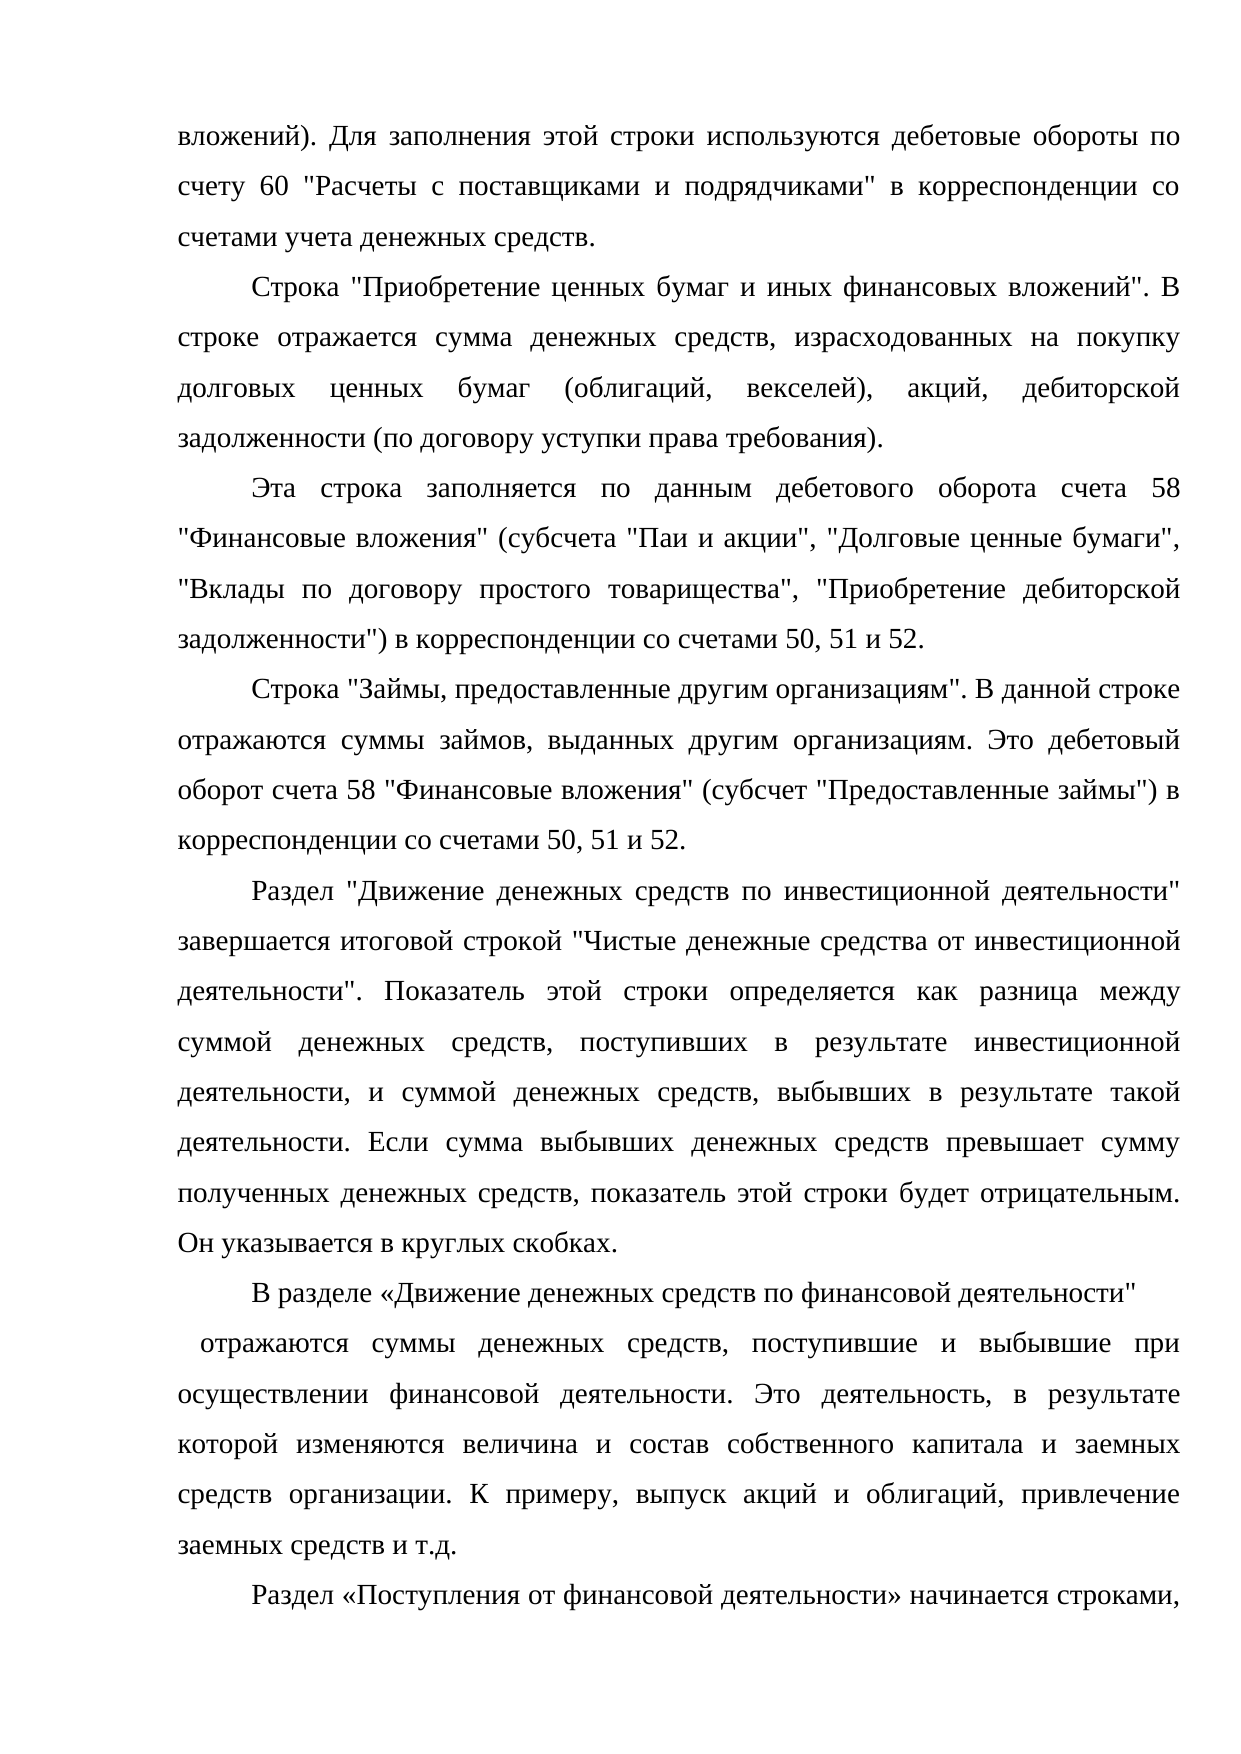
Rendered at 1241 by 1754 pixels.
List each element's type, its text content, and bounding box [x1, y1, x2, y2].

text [177, 1577, 1181, 1611]
text В разделе «Движение денежных средств по финансовой деятельности" [177, 1275, 1181, 1309]
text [177, 118, 1181, 252]
text отражаются суммы денежных средств, поступившие и выбывшие при осуществлении финансовой деятельности. Это деятельность, в результате которой изменяются величина и состав собственного капитала и заемных средств организации. К примеру, выпуск акций и облигаций, привлечение заемных средств и т.д. [177, 1326, 1181, 1560]
text Строка "Приобретение ценных бумаг и иных финансовых вложений". В строке отражается сумма денежных средств, израсходованных на покупку долговых ценных бумаг (облигаций, векселей), акций, дебиторской задолженности (по договору уступки права требования). [177, 269, 1181, 453]
text Эта строка заполняется по данным дебетового оборота счета 58 "Финансовые вложения" (субсчета "Паи и акции", "Долговые ценные бумаги", "Вклады по договору простого товарищества", "Приобретение дебиторской задолженности") в корреспонденции со счетами 50, 51 и 52. [177, 470, 1181, 655]
text Раздел "Движение денежных средств по инвестиционной деятельности" завершается итоговой строкой "Чистые денежные средства от инвестиционной деятельности". Показатель этой строки определяется как разница между суммой денежных средств, поступивших в результате инвестиционной деятельности, и суммой денежных средств, выбывших в результате такой деятельности. Если сумма выбывших денежных средств превышает сумму полученных денежных средств, показатель этой строки будет отрицательным. Он указывается в круглых скобках. [177, 873, 1181, 1258]
text Строка "Займы, предоставленные другим организациям". В данной строке отражаются суммы займов, выданных другим организациям. Это дебетовый оборот счета 58 "Финансовые вложения" (субсчет "Предоставленные займы") в корреспонденции со счетами 50, 51 и 52. [177, 672, 1181, 856]
